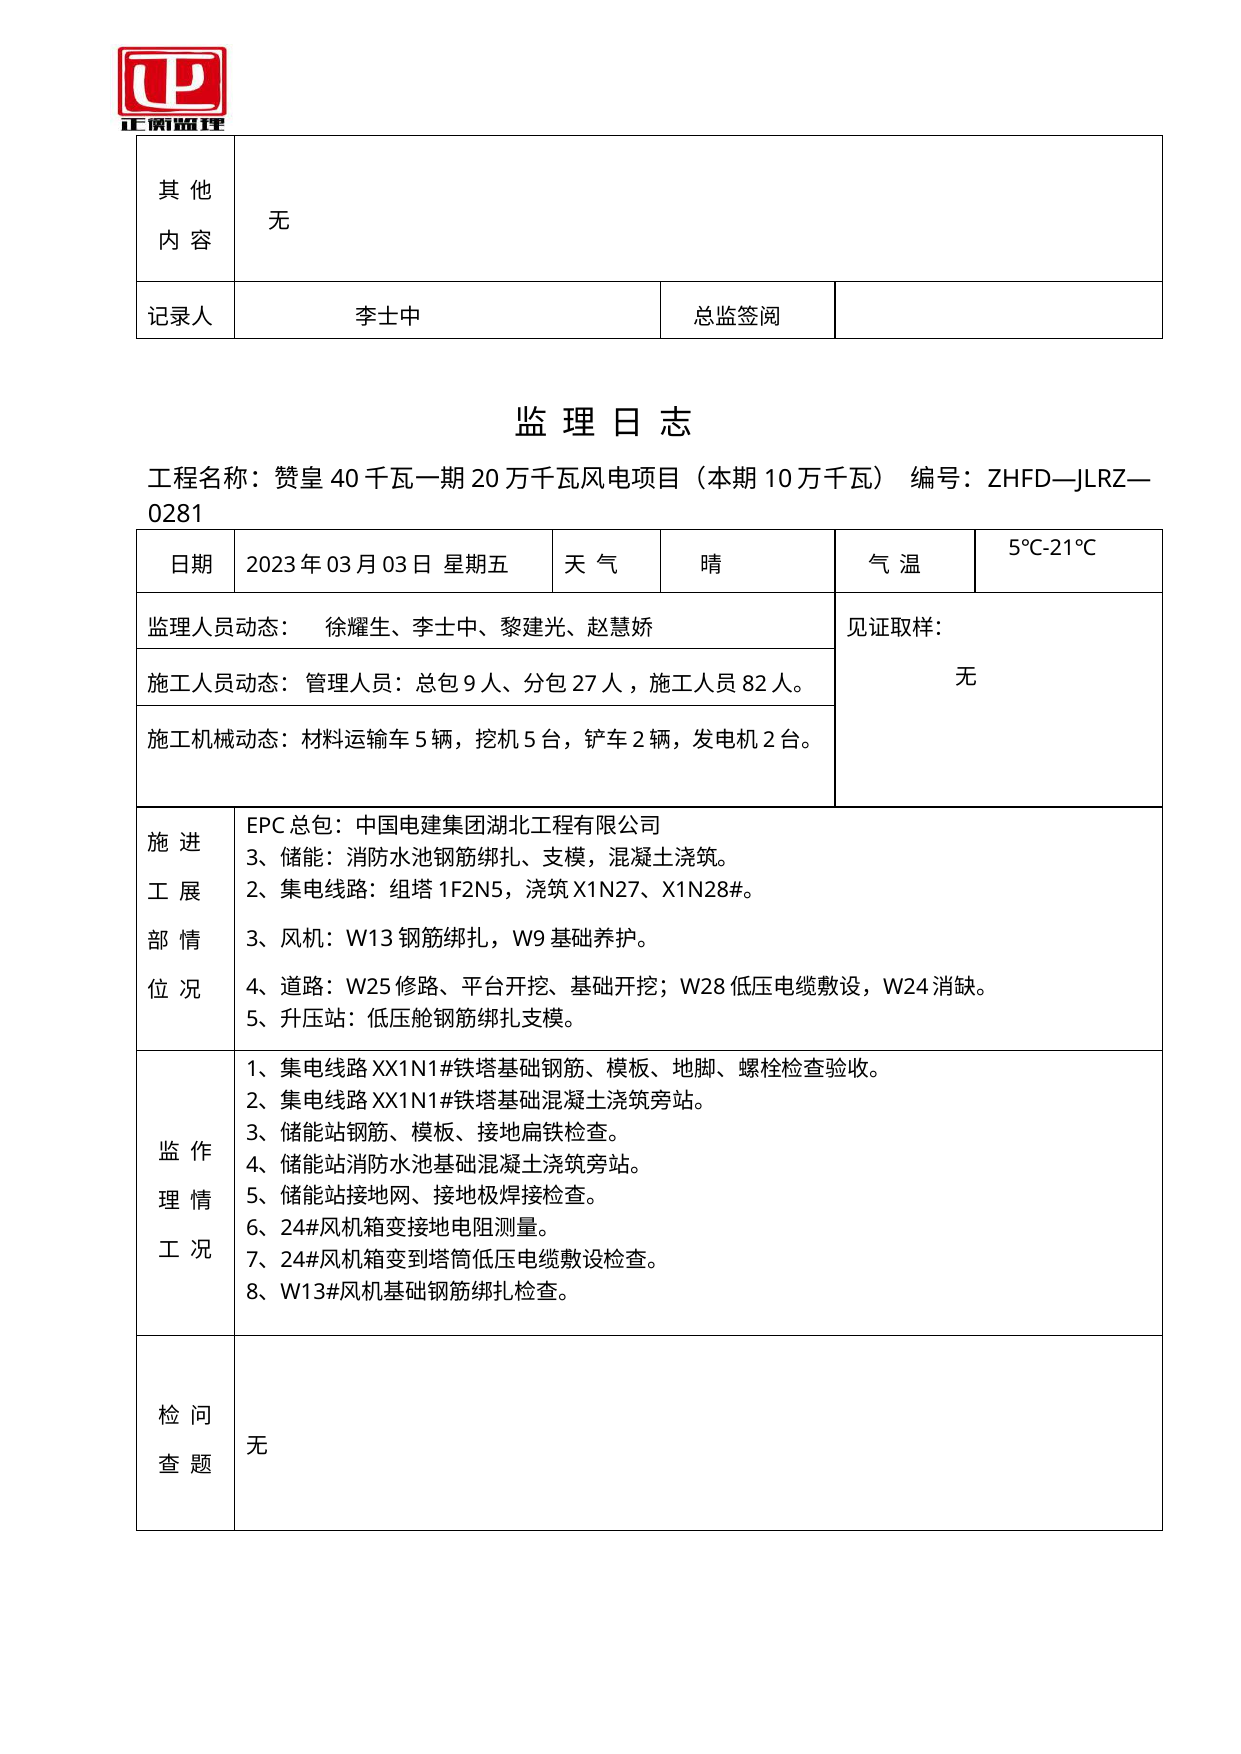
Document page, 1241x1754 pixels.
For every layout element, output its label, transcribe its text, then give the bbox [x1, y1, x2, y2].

table_cell [836, 282, 1162, 337]
table_cell 监 作 理 情 工 况 [137, 1051, 234, 1335]
table_cell 施工机械动态：材料运输车5辆，挖机5台，铲车2辆，发电机2台。 [137, 706, 834, 806]
table_cell 集电线路XX1N1#铁塔基础钢筋、模板、地脚、螺栓检查验收。 集电线路XX1N1#铁塔基础混凝土浇筑旁站。 储能站钢筋、模板、接地扁铁检查。 储能站消防水池基础混凝土浇筑旁站。 储能站接地网、接地极焊接检查。 24#风机箱变接地电阻测量。 24#风机箱变到塔筒低压电缆敷设检查。 W13#风机基础钢筋绑扎检查。 [235, 1051, 1162, 1335]
table_cell 检 问 查 题 [137, 1336, 234, 1529]
list 工程名称：赞皇40千瓦一期20万千瓦风电项目（本期10万千瓦） 编号：ZHFD—JLRZ—0281 [148, 459, 1152, 529]
table_header 日期 [137, 530, 234, 592]
table_header 5℃-21℃ [976, 530, 1162, 592]
table_cell 总监签阅 [661, 282, 834, 337]
table_cell 施 进 工 展 部 情 位 况 [137, 808, 234, 1050]
table_cell 监理人员动态： 徐耀生、李士中、黎建光、赵慧娇 [137, 593, 834, 648]
table_cell 其 他 内 容 [137, 136, 234, 281]
table_cell 施工人员动态： 管理人员：总包9人、分包27人 ，施工人员82人。 [137, 649, 834, 704]
text 监 理 日 志 [148, 388, 1152, 453]
table_cell 无 [235, 1336, 1162, 1529]
table_header 天 气 [553, 530, 660, 592]
table_cell 见证取样： 无 [836, 593, 1162, 806]
table_cell 无 [235, 136, 1162, 281]
table_cell 记录人 [137, 282, 234, 337]
table_header 2023年03月03日 星期五 [235, 530, 552, 592]
table_header 晴 [661, 530, 834, 592]
table_cell 李士中 [235, 282, 660, 337]
table_cell EPC总包：中国电建集团湖北工程有限公司 储能：消防水池钢筋绑扎、支模，混凝土浇筑。 2、集电线路：组塔1F2N5，浇筑X1N27、X1N28#。 3、风机：W13钢筋绑扎，W9基础养护。 4、道路：W25修路、平台开挖、基础开挖；W28低压电缆敷设，W24消缺。 5、升压站：低压舱钢筋绑扎支模。 [235, 808, 1162, 1050]
table_header 气 温 [836, 530, 974, 592]
picture [110, 44, 233, 133]
